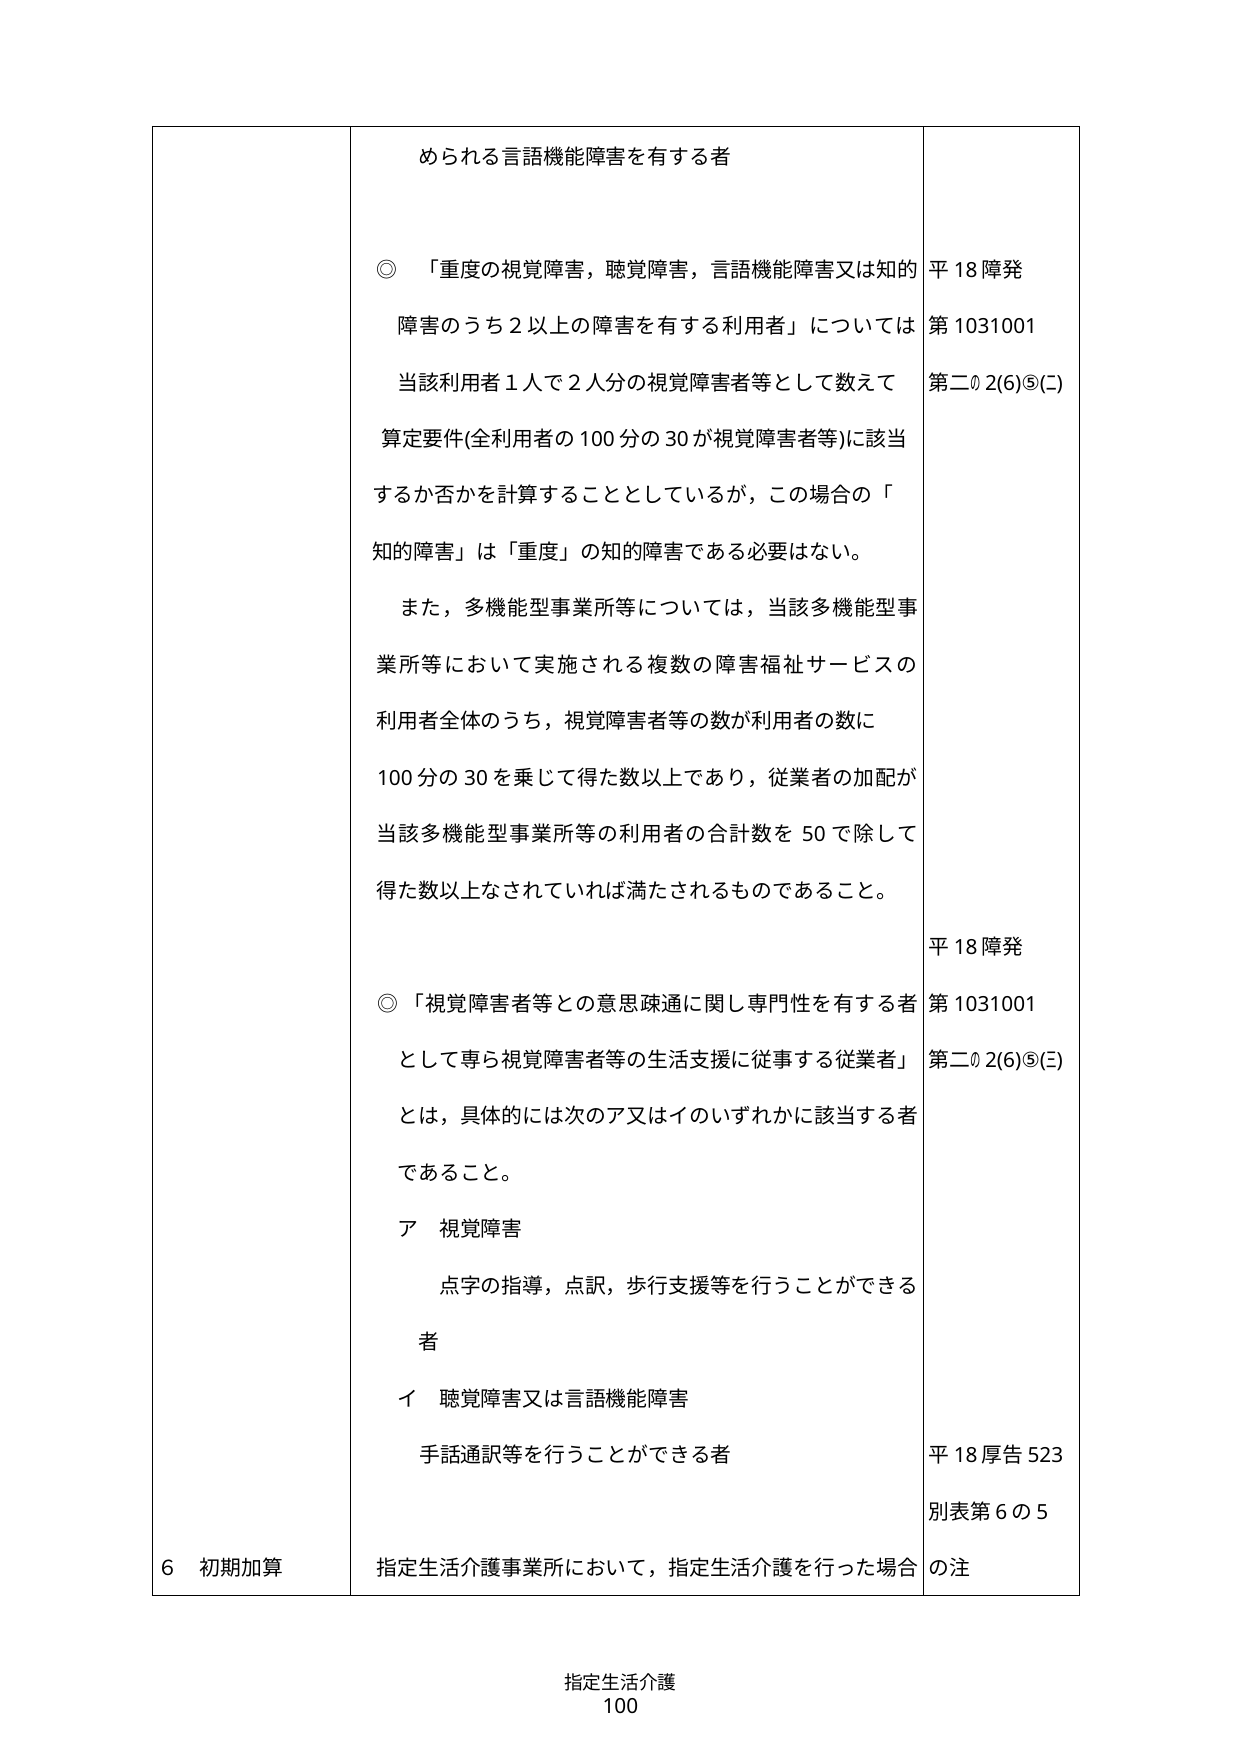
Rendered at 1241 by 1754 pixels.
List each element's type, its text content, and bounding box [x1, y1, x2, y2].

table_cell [924, 127, 1079, 1595]
table_cell ６ 初期加算 [153, 127, 350, 1595]
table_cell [351, 127, 923, 1595]
